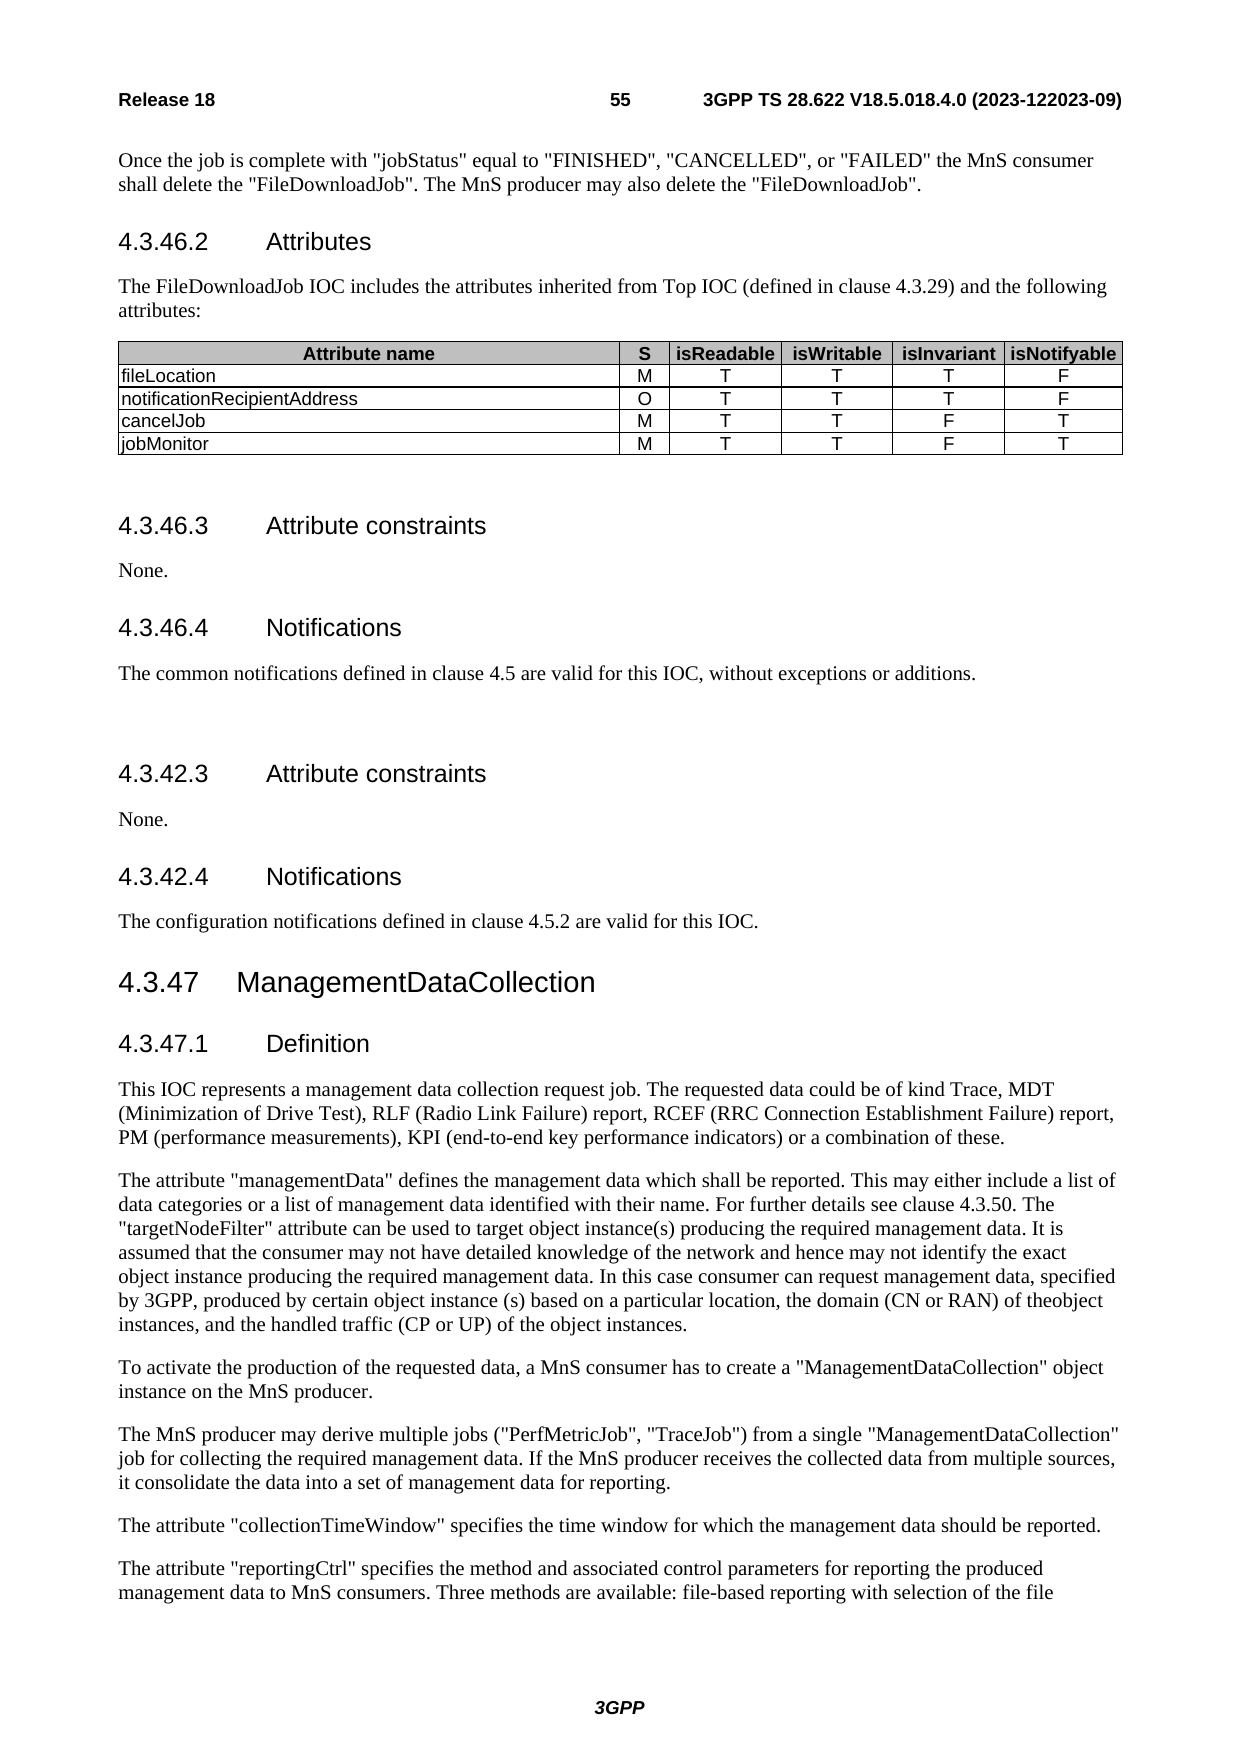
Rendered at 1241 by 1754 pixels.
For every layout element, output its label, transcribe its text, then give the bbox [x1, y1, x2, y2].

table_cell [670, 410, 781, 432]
subtitle 4.3.46.4 Notifications [118, 613, 1122, 642]
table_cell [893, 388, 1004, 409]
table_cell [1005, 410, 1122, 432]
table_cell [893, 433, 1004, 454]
text None. [118, 558, 1122, 582]
subtitle 4.3.47 ManagementDataCollection [118, 965, 1122, 998]
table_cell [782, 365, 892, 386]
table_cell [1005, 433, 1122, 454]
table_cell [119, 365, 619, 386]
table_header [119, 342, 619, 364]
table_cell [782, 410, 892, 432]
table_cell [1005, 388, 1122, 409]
text The configuration notifications defined in clause 4.5.2 are valid for this IOC. [118, 909, 1122, 933]
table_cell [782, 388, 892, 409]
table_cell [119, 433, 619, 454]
subtitle 4.3.46.3 Attribute constraints [118, 511, 1122, 539]
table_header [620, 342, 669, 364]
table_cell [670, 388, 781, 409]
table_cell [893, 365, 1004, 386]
text The FileDownloadJob IOC includes the attributes inherited from Top IOC (defined in clause 4.3.29) and the following attributes: [118, 274, 1122, 322]
text Once the job is complete with "jobStatus" equal to "FINISHED", "CANCELLED", or "FAILED" the MnS consumer shall delete the "FileDownloadJob". The MnS producer may also delete the "FileDownloadJob". [118, 147, 1122, 196]
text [118, 1556, 1122, 1604]
subtitle 4.3.42.4 Notifications [118, 862, 1122, 891]
subtitle 4.3.46.2 Attributes [118, 227, 1122, 256]
text None. [118, 807, 1122, 831]
text The attribute "collectionTimeWindow" specifies the time window for which the management data should be reported. [118, 1513, 1122, 1537]
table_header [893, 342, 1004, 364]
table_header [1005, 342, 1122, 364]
text The attribute "managementData" defines the management data which shall be reported. This may either include a list of data categories or a list of management data identified with their name. For further details see clause 4.3.50. The "targetNodeFilter" attribute can be used to target object instance(s) producing the required management data. It is assumed that the consumer may not have detailed knowledge of the network and hence may not identify the exact object instance producing the required management data. In this case consumer can request management data, specified by 3GPP, produced by certain object instance (s) based on a particular location, the domain (CN or RAN) of theobject instances, and the handled traffic (CP or UP) of the object instances. [118, 1168, 1122, 1336]
subtitle 4.3.42.3 Attribute constraints [118, 759, 1122, 788]
text To activate the production of the requested data, a MnS consumer has to create a "ManagementDataCollection" object instance on the MnS producer. [118, 1355, 1122, 1403]
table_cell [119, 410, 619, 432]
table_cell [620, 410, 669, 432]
text The MnS producer may derive multiple jobs ("PerfMetricJob", "TraceJob") from a single "ManagementDataCollection" job for collecting the required management data. If the MnS producer receives the collected data from multiple sources, it consolidate the data into a set of management data for reporting. [118, 1422, 1122, 1494]
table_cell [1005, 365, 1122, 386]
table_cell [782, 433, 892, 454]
subtitle 4.3.47.1 Definition [118, 1029, 1122, 1058]
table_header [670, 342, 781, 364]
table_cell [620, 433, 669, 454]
text This IOC represents a management data collection request job. The requested data could be of kind Trace, MDT (Minimization of Drive Test), RLF (Radio Link Failure) report, RCEF (RRC Connection Establishment Failure) report, PM (performance measurements), KPI (end-to-end key performance indicators) or a combination of these. [118, 1077, 1122, 1149]
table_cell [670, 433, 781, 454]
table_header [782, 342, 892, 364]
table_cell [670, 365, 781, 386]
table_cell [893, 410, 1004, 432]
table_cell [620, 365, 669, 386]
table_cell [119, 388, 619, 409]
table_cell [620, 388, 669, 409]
text The common notifications defined in clause 4.5 are valid for this IOC, without exceptions or additions. [118, 661, 1122, 685]
